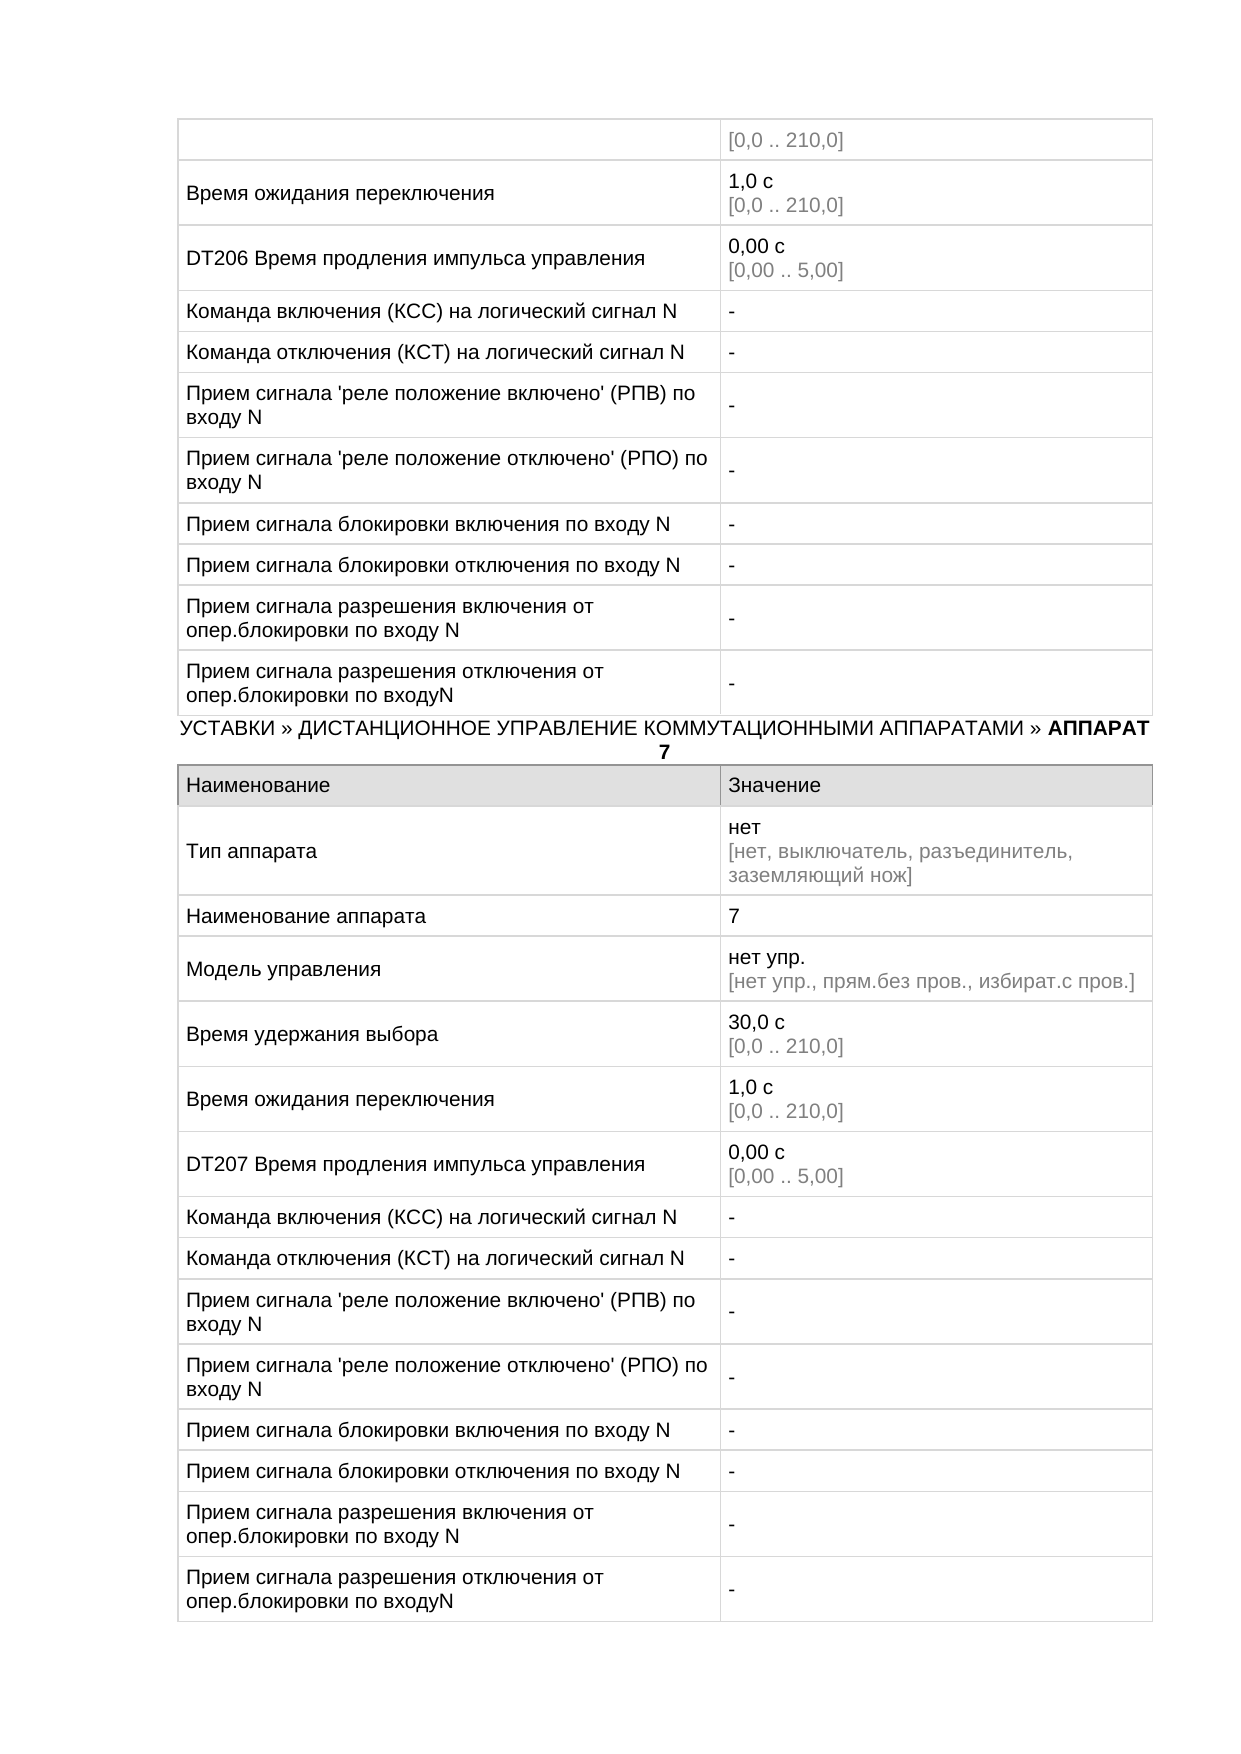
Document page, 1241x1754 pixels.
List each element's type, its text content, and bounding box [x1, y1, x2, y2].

table_cell - [721, 545, 1152, 584]
table_cell 30,0 с [0,0 .. 210,0] [721, 1002, 1152, 1066]
table_cell Прием сигнала разрешения отключения от опер.блокировки по входуN [179, 1557, 720, 1621]
table_cell DT206 Время продления импульса управления [179, 226, 720, 289]
table_cell DT207 Время продления импульса управления [179, 1132, 720, 1196]
table_cell - [721, 1557, 1152, 1621]
table_cell Прием сигнала 'реле положение отключено' (РПО) по входу N [179, 1345, 720, 1408]
table_cell Время ожидания переключения [179, 1067, 720, 1131]
table_header Наименование [179, 766, 720, 805]
table_cell 7 [721, 896, 1152, 935]
table_cell Тип аппарата [179, 807, 720, 894]
table_cell Команда отключения (КСT) на логический сигнал N [179, 1238, 720, 1278]
table_cell Время ожидания переключения [179, 161, 720, 224]
table_cell Прием сигнала блокировки включения по входу N [179, 504, 720, 543]
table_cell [179, 120, 720, 159]
table_cell 1,0 с [0,0 .. 210,0] [721, 1067, 1152, 1131]
table_cell Прием сигнала блокировки отключения по входу N [179, 545, 720, 584]
table_cell - [721, 373, 1152, 437]
table_cell - [721, 332, 1152, 372]
table_cell - [721, 1492, 1152, 1556]
table_cell Команда включения (КСС) на логический сигнал N [179, 1197, 720, 1237]
table_cell Прием сигнала 'реле положение включено' (РПВ) по входу N [179, 373, 720, 437]
table_cell Прием сигнала 'реле положение включено' (РПВ) по входу N [179, 1280, 720, 1343]
table_cell - [721, 1238, 1152, 1278]
table_cell Прием сигнала разрешения отключения от опер.блокировки по входуN [179, 651, 720, 714]
table_cell 1,0 с [0,0 .. 210,0] [721, 161, 1152, 224]
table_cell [721, 120, 1152, 159]
table_cell - [721, 651, 1152, 714]
table_cell 0,00 с [0,00 .. 5,00] [721, 226, 1152, 289]
table_cell - [721, 1451, 1152, 1491]
table_cell Модель управления [179, 937, 720, 1000]
table_cell Прием сигнала блокировки включения по входу N [179, 1410, 720, 1449]
table_cell - [721, 1280, 1152, 1343]
table_cell Прием сигнала разрешения включения от опер.блокировки по входу N [179, 586, 720, 649]
table_cell Прием сигнала 'реле положение отключено' (РПО) по входу N [179, 438, 720, 502]
subtitle Уставки » Дистанционное управление коммутационными аппаратами » Аппарат 7 [177, 716, 1152, 764]
table_cell 0,00 с [0,00 .. 5,00] [721, 1132, 1152, 1196]
table_cell Команда включения (КСС) на логический сигнал N [179, 291, 720, 331]
table_cell нет упр. [нет упр., прям.без пров., избират.с пров.] [721, 937, 1152, 1000]
table_cell - [721, 504, 1152, 543]
table_cell - [721, 291, 1152, 331]
table_cell - [721, 1197, 1152, 1237]
table_cell - [721, 438, 1152, 502]
table_header Значение [721, 766, 1152, 805]
table_cell Наименование аппарата [179, 896, 720, 935]
table_cell - [721, 586, 1152, 649]
table_cell нет [нет, выключатель, разъединитель, заземляющий нож] [721, 807, 1152, 894]
table_cell - [721, 1345, 1152, 1408]
table_cell - [721, 1410, 1152, 1449]
table_cell Время удержания выбора [179, 1002, 720, 1066]
table_cell Прием сигнала разрешения включения от опер.блокировки по входу N [179, 1492, 720, 1556]
table_cell Прием сигнала блокировки отключения по входу N [179, 1451, 720, 1491]
table_cell Команда отключения (КСT) на логический сигнал N [179, 332, 720, 372]
